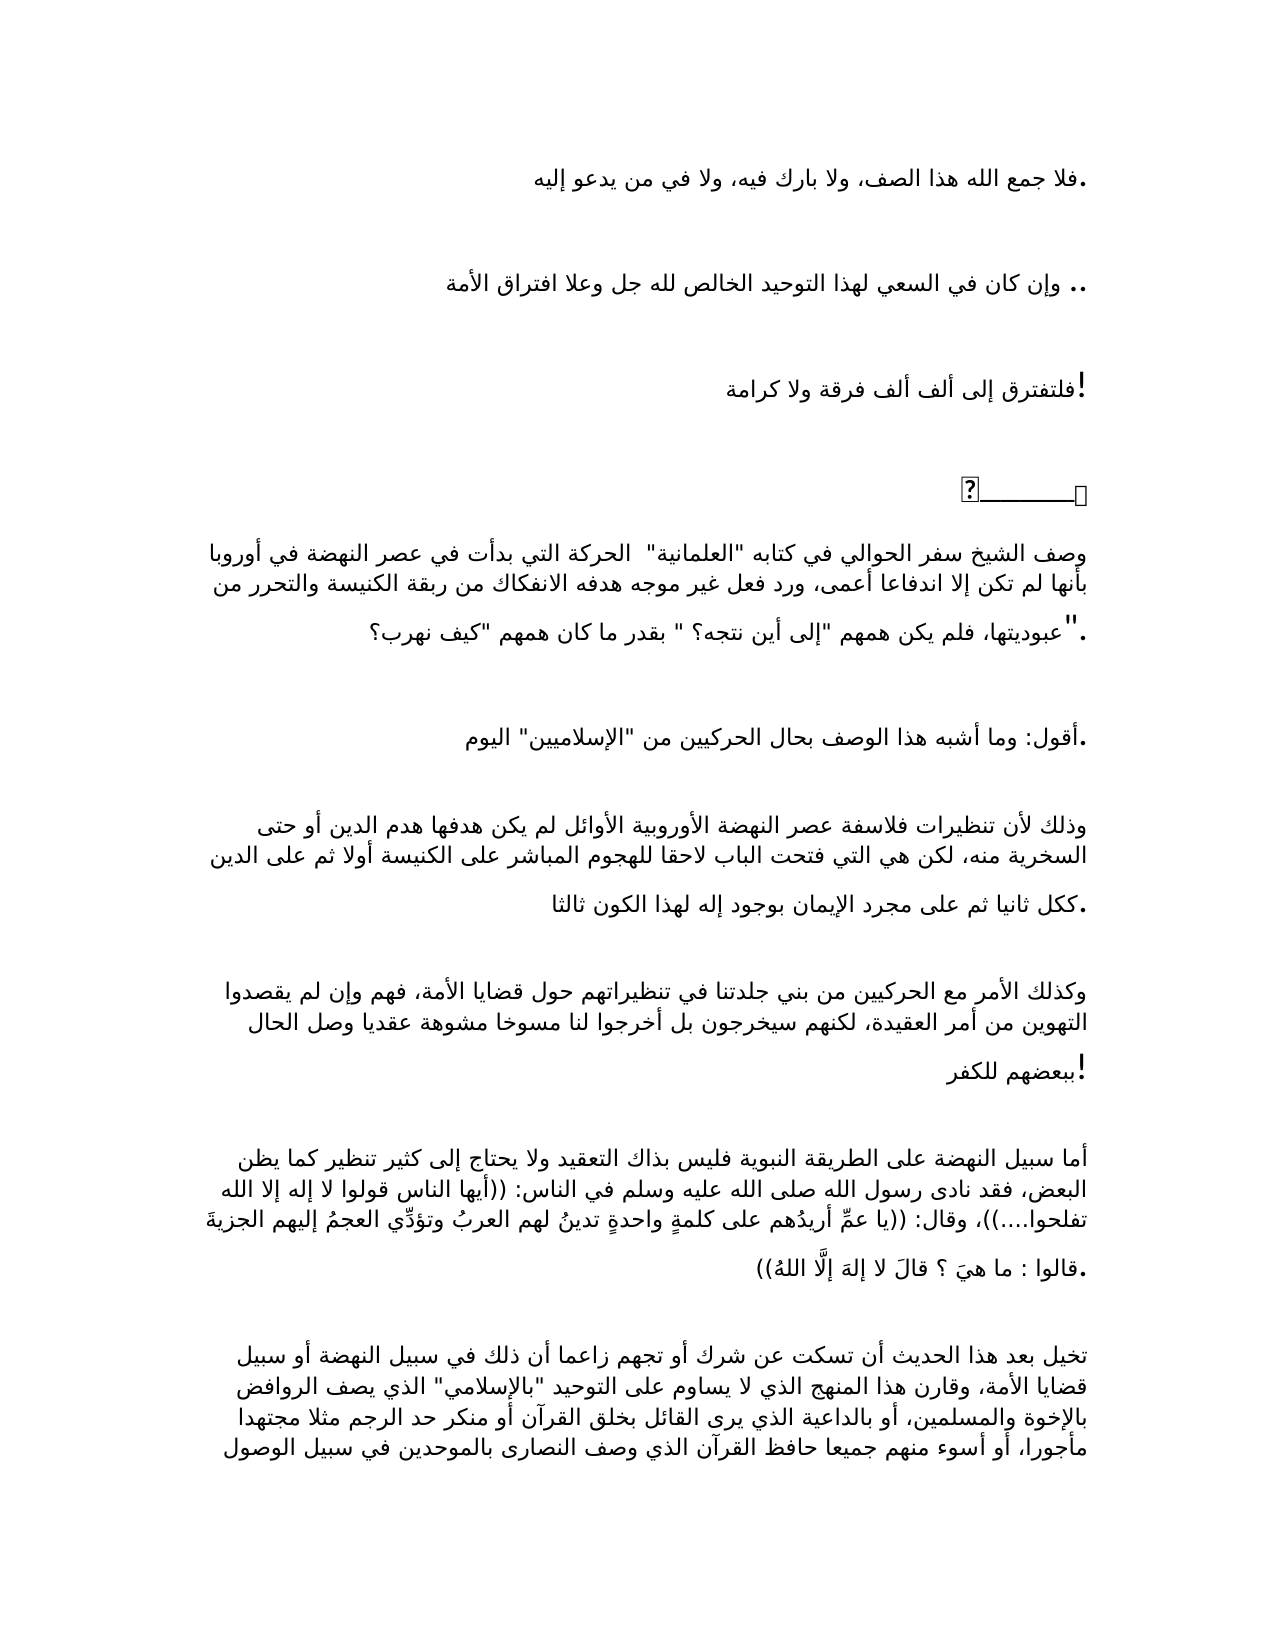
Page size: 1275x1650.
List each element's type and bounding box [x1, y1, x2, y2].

text [187, 150, 1087, 512]
text [187, 540, 1087, 1461]
